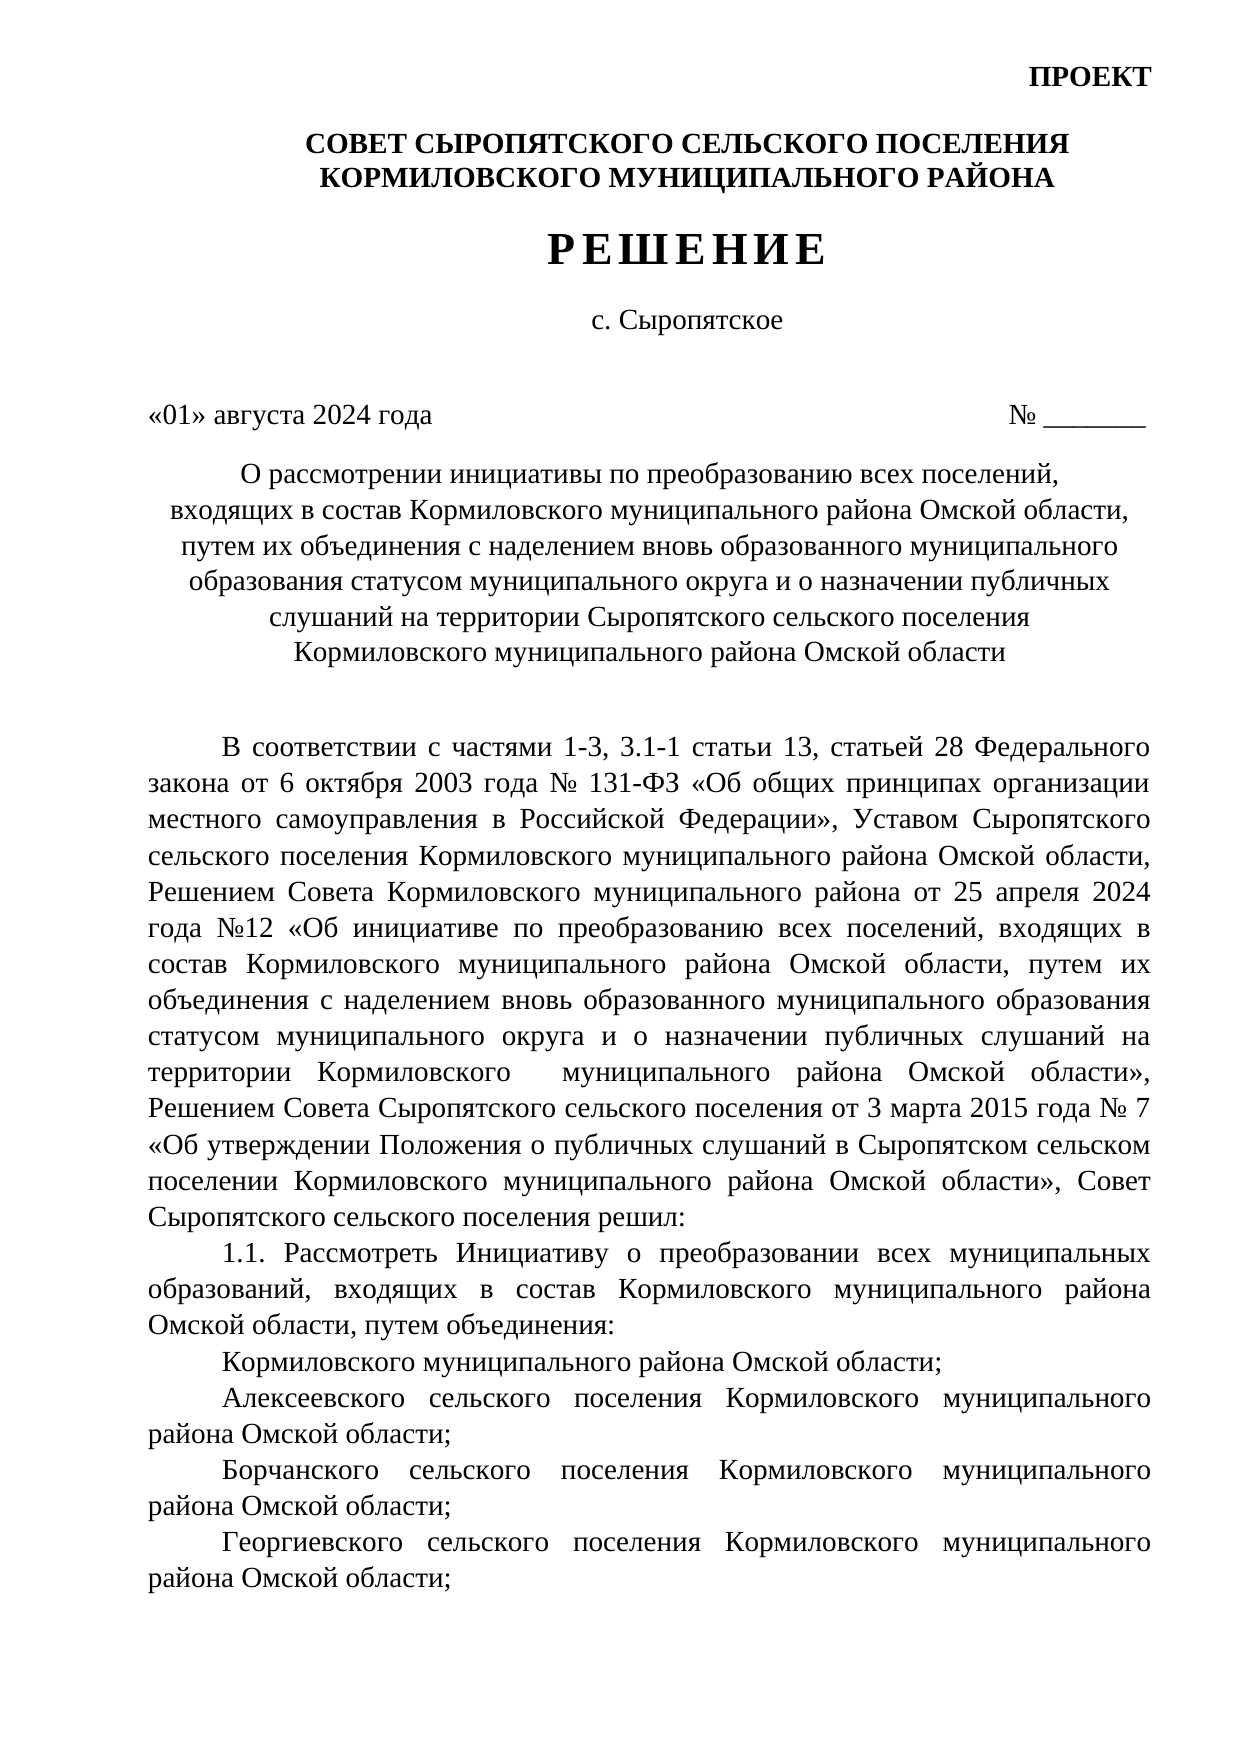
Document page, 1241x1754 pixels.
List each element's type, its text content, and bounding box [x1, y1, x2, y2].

text 1.1. Рассмотреть Инициативу о преобразовании всех муниципальных образований, входящих в состав Кормиловского муниципального района Омской области, путем объединения: [148, 1235, 1152, 1341]
text Георгиевского сельского поселения Кормиловского муниципального района Омской области; [148, 1524, 1152, 1594]
text входящих в состав Кормиловского муниципального района Омской области, путем их объединения с наделением вновь образованного муниципального образования статусом муниципального округа и о назначении публичных слушаний на территории Сыропятского сельского поселения [148, 492, 1152, 632]
text с. Сыропятское [148, 302, 1152, 336]
text Кормиловского муниципального района Омской области; [148, 1344, 1152, 1377]
text СОВЕТ СЫРОПЯТСКОГО СЕЛЬСКОГО ПОСЕЛЕНИЯ [148, 126, 1152, 160]
text В соответствии с частями 1-3, 3.1-1 статьи 13, статьей 28 Федерального закона от 6 октября 2003 года № 131-ФЗ «Об общих принципах организации местного самоуправления в Российской Федерации», Уставом Сыропятского сельского поселения Кормиловского муниципального района Омской области, Решением Совета Кормиловского муниципального района от 25 апреля 2024 года №12 «Об инициативе по преобразованию всех поселений, входящих в состав Кормиловского муниципального района Омской области, путем их объединения с наделением вновь образованного муниципального образования статусом муниципального округа и о назначении публичных слушаний на территории Кормиловского муниципального района Омской области», Решением Совета Сыропятского сельского поселения от 3 марта 2015 года № 7 «Об утверждении Положения о публичных слушаний в Сыропятском сельском поселении Кормиловского муниципального района Омской области», Совет Сыропятского сельского поселения решил: [148, 729, 1152, 1233]
text КОРМИЛОВСКОГО МУНИЦИПАЛЬНОГО РАЙОНА [148, 160, 1152, 193]
text О рассмотрении инициативы по преобразованию всех поселений, [148, 457, 1152, 490]
text РЕШЕНИЕ [148, 221, 1152, 274]
text Алексеевского сельского поселения Кормиловского муниципального района Омской области; [148, 1380, 1152, 1449]
text Кормиловского муниципального района Омской области [148, 634, 1152, 668]
text «01» августа 2024 года № _______ [148, 397, 1152, 431]
text Борчанского сельского поселения Кормиловского муниципального района Омской области; [148, 1452, 1152, 1522]
text ПРОЕКТ [148, 59, 1152, 93]
